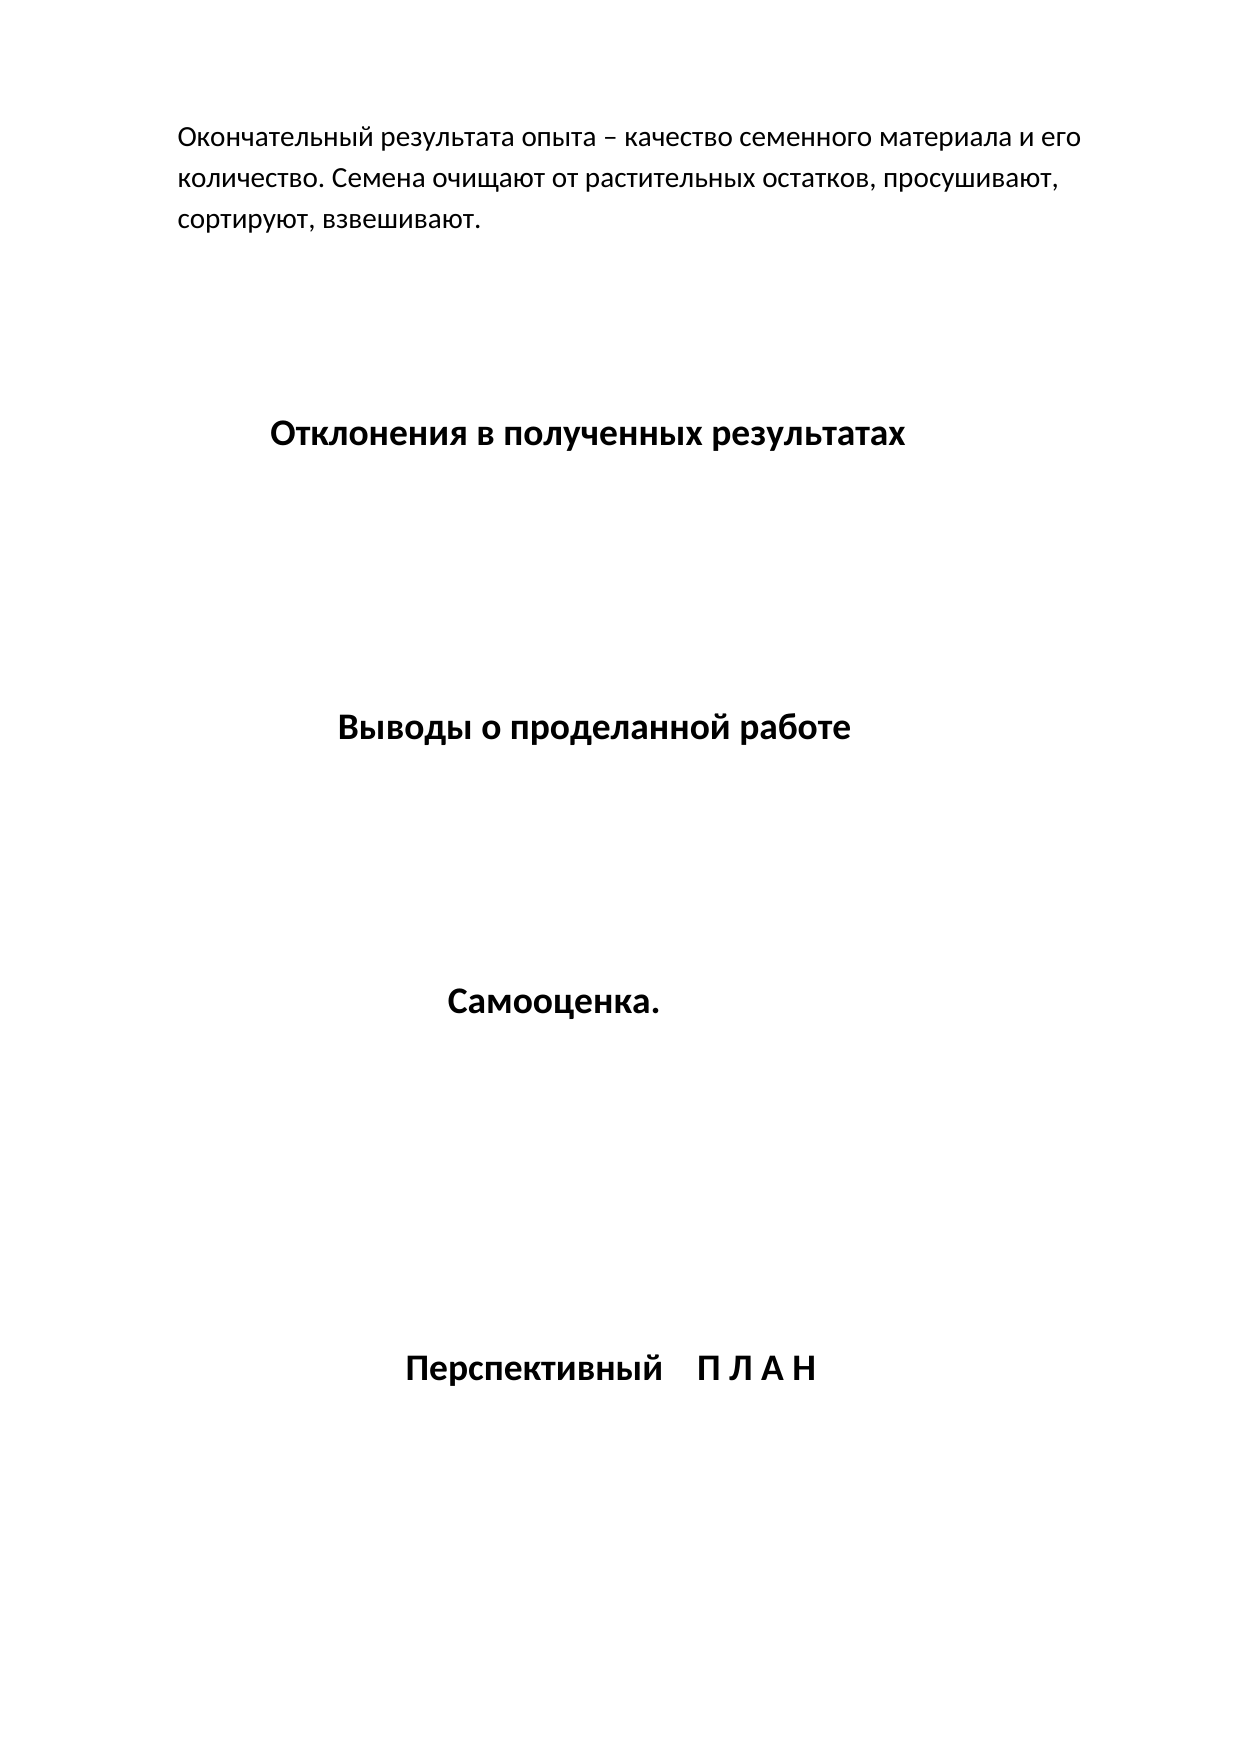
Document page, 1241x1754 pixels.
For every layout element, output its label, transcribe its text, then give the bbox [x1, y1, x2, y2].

text Окончательный результата опыта – качество семенного материала и его количество. Семена очищают от растительных остатков, просушивают, сортируют, взвешивают. [177, 118, 1152, 236]
text Выводы о проделанной работе [177, 703, 1152, 749]
text Перспективный П Л А Н [177, 1344, 1152, 1390]
text Отклонения в полученных результатах [177, 409, 1152, 455]
text Самооценка. [177, 977, 1152, 1022]
